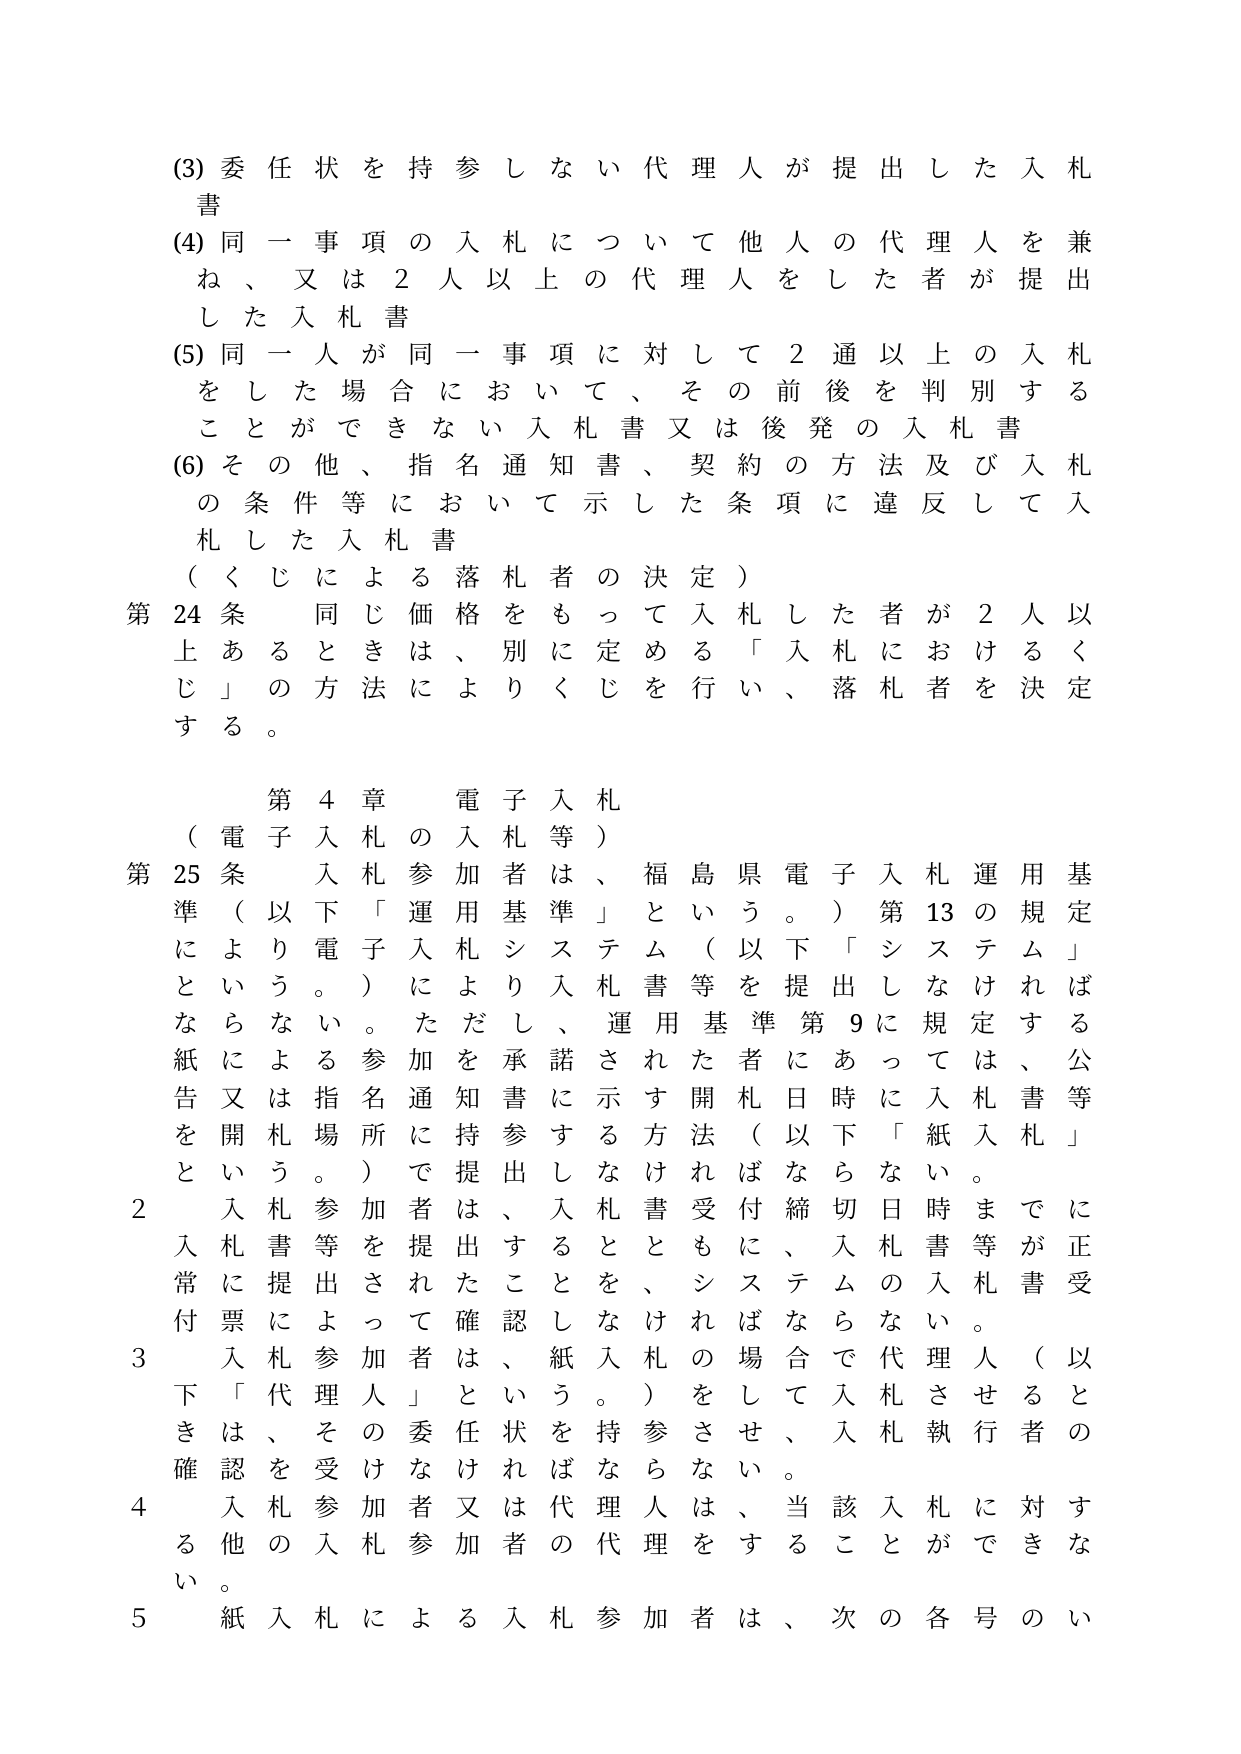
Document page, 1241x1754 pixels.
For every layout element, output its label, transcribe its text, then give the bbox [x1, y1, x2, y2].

text (6) その他、指名通知書、契約の方法及び入札の条件等において示した条項に違反して入札した入札書 [149, 445, 1114, 557]
text 第25条 入札参加者は、福島県電子入札運用基準（以下「運用基準」という。）第13の規定により電子入札システム（以下「システム」という。）により入札書等を提出しなければならない。ただし、運用基準第9に規定する紙による参加を承諾された者にあっては、公告又は指名通知書に示す開札日時に入札書等を開札場所に持参する方法（以下「紙入札」という。）で提出しなければならない。 [126, 854, 1114, 1189]
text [126, 1598, 1114, 1635]
text ３ 入札参加者は、紙入札の場合で代理人（以下「代理人」という。）をして入札させるときは、その委任状を持参させ、入札執行者の確認を受けなければならない。 [126, 1338, 1114, 1487]
text 第４章 電子入札 [126, 780, 1114, 817]
text (3) 委任状を持参しない代理人が提出した入札書 [149, 148, 1114, 222]
text （電子入札の入札等） [126, 817, 1114, 854]
text ４ 入札参加者又は代理人は、当該入札に対する他の入札参加者の代理をすることができない。 [126, 1487, 1114, 1598]
text (4) 同一事項の入札について他人の代理人を兼ね、又は２人以上の代理人をした者が提出した入札書 [149, 222, 1114, 334]
text ２ 入札参加者は、入札書受付締切日時までに入札書等を提出するとともに、入札書等が正常に提出されたことを、システムの入札書受付票によって確認しなければならない。 [126, 1189, 1114, 1338]
text (5) 同一人が同一事項に対して２通以上の入札をした場合において、その前後を判別することができない入札書又は後発の入札書 [149, 334, 1114, 445]
text （くじによる落札者の決定） [149, 557, 1114, 594]
text 第24条 同じ価格をもって入札した者が２人以上あるときは、別に定める「入札におけるくじ」の方法によりくじを行い、落札者を決定する。 [126, 594, 1114, 743]
